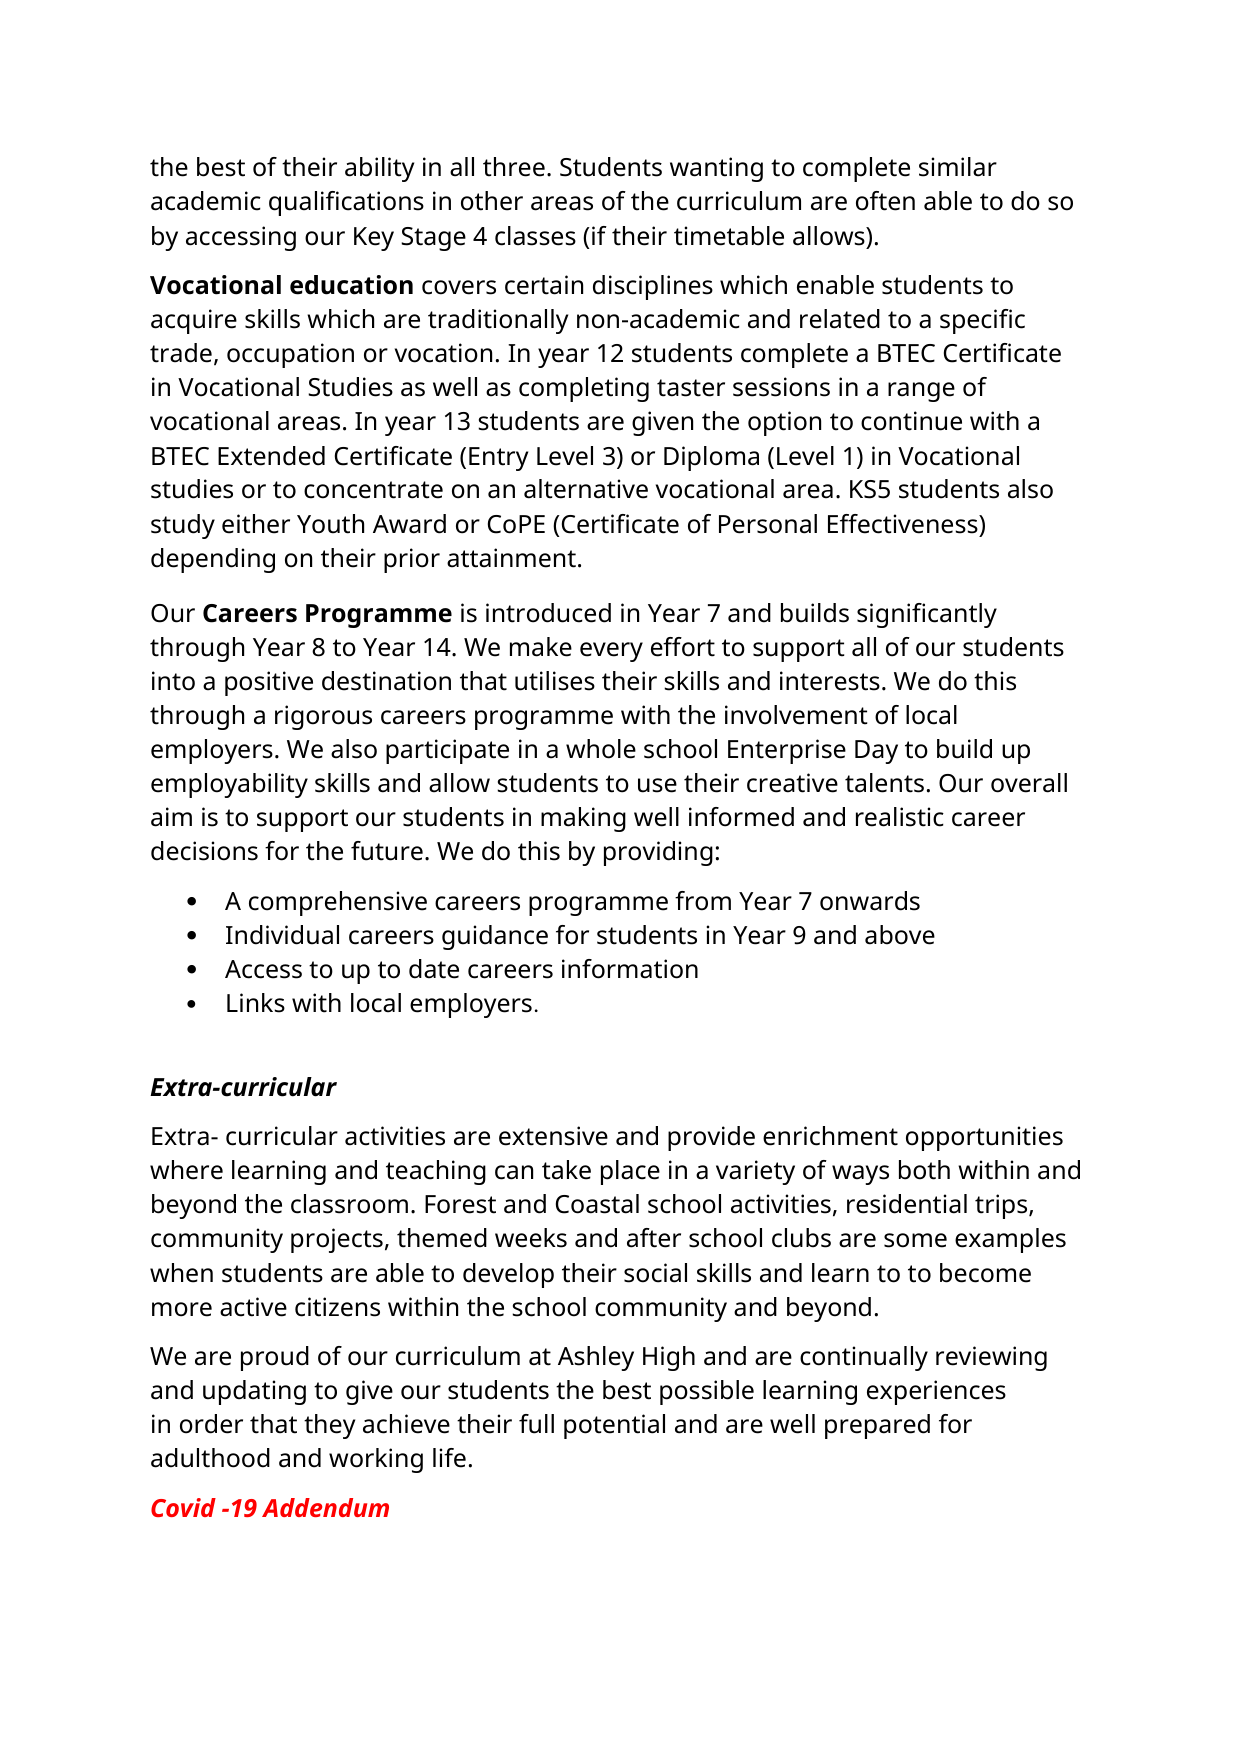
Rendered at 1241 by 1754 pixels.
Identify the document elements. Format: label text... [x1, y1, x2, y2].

text Our Careers Programme is introduced in Year 7 and builds significantly through Year 8 to Year 14. We make every effort to support all of our students into a positive destination that utilises their skills and interests. We do this through a rigorous careers programme with the involvement of local employers. We also participate in a whole school Enterprise Day to build up employability skills and allow students to use their creative talents. Our overall aim is to support our students in making well informed and realistic career decisions for the future. We do this by providing: [150, 595, 1090, 868]
list Links with local employers. [187, 986, 1090, 1019]
list Access to up to date careers information [187, 951, 1090, 986]
list A comprehensive careers programme from Year 7 onwards [187, 883, 1090, 917]
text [150, 150, 1090, 252]
text Extra-curricular [150, 1069, 1090, 1103]
text Extra- curricular activities are extensive and provide enrichment opportunities where learning and teaching can take place in a variety of ways both within and beyond the classroom. Forest and Coastal school activities, residential trips, community projects, themed weeks and after school clubs are some examples when students are able to develop their social skills and learn to to become more active citizens within the school community and beyond. [150, 1119, 1090, 1323]
text We are proud of our curriculum at Ashley High and are continually reviewing and updating to give our students the best possible learning experiences in order that they achieve their full potential and are well prepared for adulthood and working life. [150, 1339, 1090, 1475]
text Vocational education covers certain disciplines which enable students to acquire skills which are traditionally non-academic and related to a specific trade, occupation or vocation. In year 12 students complete a BTEC Certificate in Vocational Studies as well as completing taster sessions in a range of vocational areas. In year 13 students are given the option to continue with a BTEC Extended Certificate (Entry Level 3) or Diploma (Level 1) in Vocational studies or to concentrate on an alternative vocational area. KS5 students also study either Youth Award or CoPE (Certificate of Personal Effectiveness) depending on their prior attainment. [150, 268, 1090, 574]
list Individual careers guidance for students in Year 9 and above [187, 917, 1090, 951]
text Covid -19 Addendum [150, 1491, 1090, 1525]
